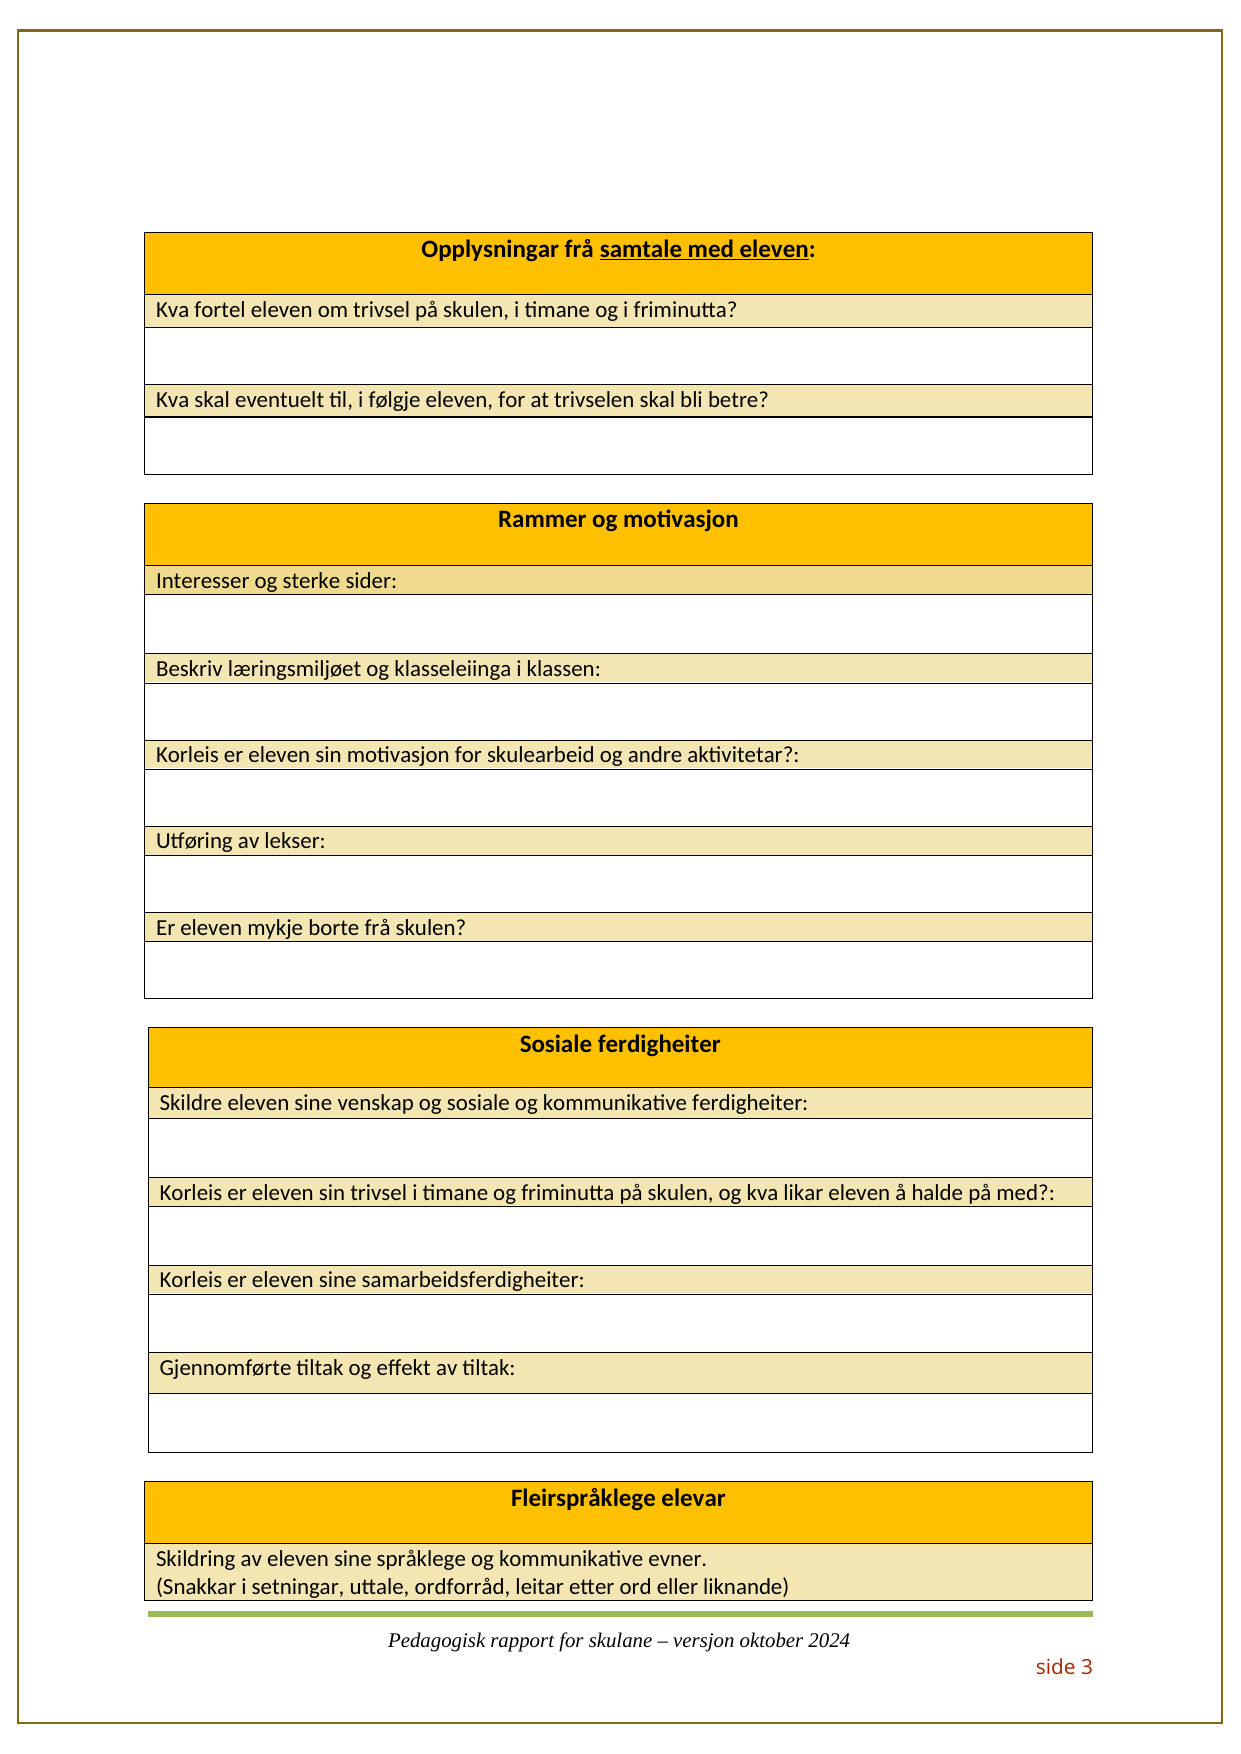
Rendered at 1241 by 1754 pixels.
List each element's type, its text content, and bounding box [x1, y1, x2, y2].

table_cell Skildring av eleven sine språklege og kommunikative evner. (Snakkar i setningar, uttale, ordforråd, leitar etter ord eller liknande) [145, 1544, 1092, 1600]
table_cell Korleis er eleven sine samarbeidsferdigheiter: [149, 1266, 1092, 1293]
table_cell Er eleven mykje borte frå skulen? [145, 913, 1092, 941]
table_cell [145, 595, 1092, 653]
table_header Sosiale ferdigheiter [149, 1028, 1092, 1087]
table_header Rammer og motivasjon [145, 504, 1092, 565]
table_cell [145, 942, 1092, 998]
table_cell Utføring av lekser: [145, 827, 1092, 855]
table_cell [145, 328, 1092, 384]
table_cell [145, 770, 1092, 826]
table_header Opplysningar frå samtale med eleven: [145, 233, 1092, 294]
table_cell [145, 856, 1092, 912]
table_cell Kva skal eventuelt til, i følgje eleven, for at trivselen skal bli betre? [145, 385, 1092, 416]
table_cell [149, 1394, 1092, 1452]
table_cell Interesser og sterke sider: [145, 566, 1092, 594]
table_cell [149, 1119, 1092, 1177]
table_cell Beskriv læringsmiljøet og klasseleiinga i klassen: [145, 654, 1092, 682]
table_cell Korleis er eleven sin trivsel i timane og friminutta på skulen, og kva likar eleven å halde på med?: [149, 1178, 1092, 1206]
table_header Fleirspråklege elevar [145, 1482, 1092, 1543]
table_cell Skildre eleven sine venskap og sosiale og kommunikative ferdigheiter: [149, 1088, 1092, 1118]
table_cell [145, 418, 1092, 473]
table_cell [149, 1295, 1092, 1352]
table_cell Korleis er eleven sin motivasjon for skulearbeid og andre aktivitetar?: [145, 741, 1092, 768]
table_cell [145, 684, 1092, 739]
table_cell [149, 1207, 1092, 1264]
table_cell Gjennomførte tiltak og effekt av tiltak: [149, 1353, 1092, 1393]
table_cell Kva fortel eleven om trivsel på skulen, i timane og i friminutta? [145, 295, 1092, 327]
